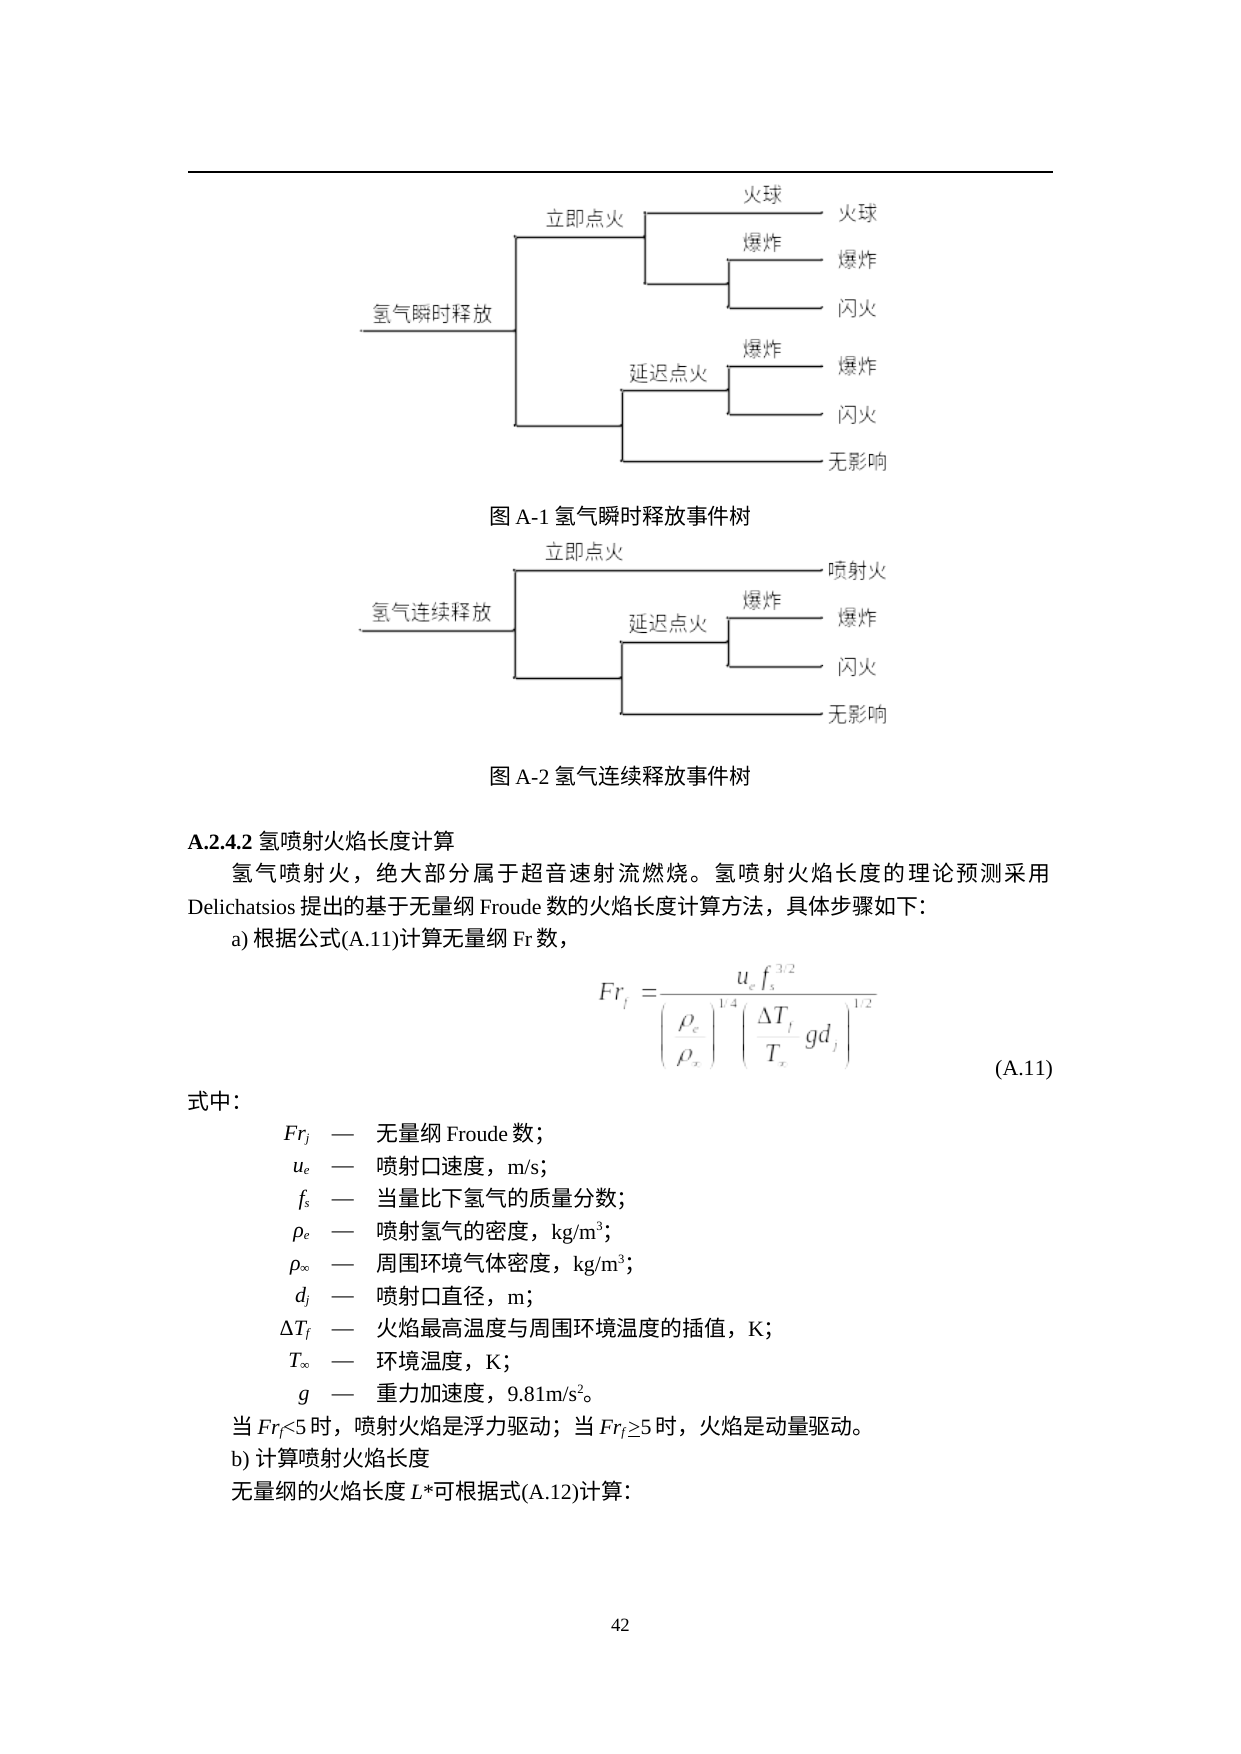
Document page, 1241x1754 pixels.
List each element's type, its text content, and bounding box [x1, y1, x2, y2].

table_cell 喷射口直径，m； [365, 1279, 1064, 1311]
table_header 无量纲Froude数； [365, 1116, 1064, 1148]
table_cell fs [232, 1181, 320, 1213]
text (A.11) [187, 953, 1053, 1083]
table_cell 重力加速度，9.81m/s2。 [365, 1376, 1064, 1408]
table_cell — [320, 1311, 365, 1343]
table_cell ue [232, 1149, 320, 1181]
text 氢气喷射火，绝大部分属于超音速射流燃烧。氢喷射火焰长度的理论预测采用Delichatsios提出的基于无量纲Froude数的火焰长度计算方法，具体步骤如下： [187, 856, 1053, 921]
table_cell g [232, 1376, 320, 1408]
text a) 根据公式(A.11)计算无量纲Fr数， [187, 921, 1053, 953]
table_cell 当量比下氢气的质量分数； [365, 1181, 1064, 1213]
table_cell T∞ [232, 1344, 320, 1376]
table_cell — [320, 1214, 365, 1246]
table_cell ρ∞ [232, 1246, 320, 1278]
text 图A-2 氢气连续释放事件树 [187, 758, 1053, 791]
table_cell — [320, 1246, 365, 1278]
text 式中： [187, 1083, 1053, 1116]
table_cell — [320, 1181, 365, 1213]
text 当Frf<5时，喷射火焰是浮力驱动；当Frf >5时，火焰是动量驱动。 [187, 1408, 1053, 1441]
text A.2.4.2 氢喷射火焰长度计算 [187, 823, 1053, 856]
table_cell ρe [232, 1214, 320, 1246]
table_cell 周围环境气体密度，kg/m3； [365, 1246, 1064, 1278]
table_cell ΔTf [232, 1311, 320, 1343]
table_cell — [320, 1376, 365, 1408]
text b) 计算喷射火焰长度 [187, 1441, 1053, 1473]
table_header — [320, 1116, 365, 1148]
table_cell 喷射口速度，m/s； [365, 1149, 1064, 1181]
table_cell — [320, 1279, 365, 1311]
table_cell — [320, 1344, 365, 1376]
table_cell 环境温度，K； [365, 1344, 1064, 1376]
table_cell — [320, 1149, 365, 1181]
table_cell 喷射氢气的密度，kg/m3； [365, 1214, 1064, 1246]
text 无量纲的火焰长度L*可根据式(A.12)计算： [187, 1473, 1053, 1506]
table_header Frj [232, 1116, 320, 1148]
table_cell 火焰最高温度与周围环境温度的插值，K； [365, 1311, 1064, 1343]
text 图A-1 氢气瞬时释放事件树 [187, 498, 1053, 531]
table_cell dj [232, 1279, 320, 1311]
